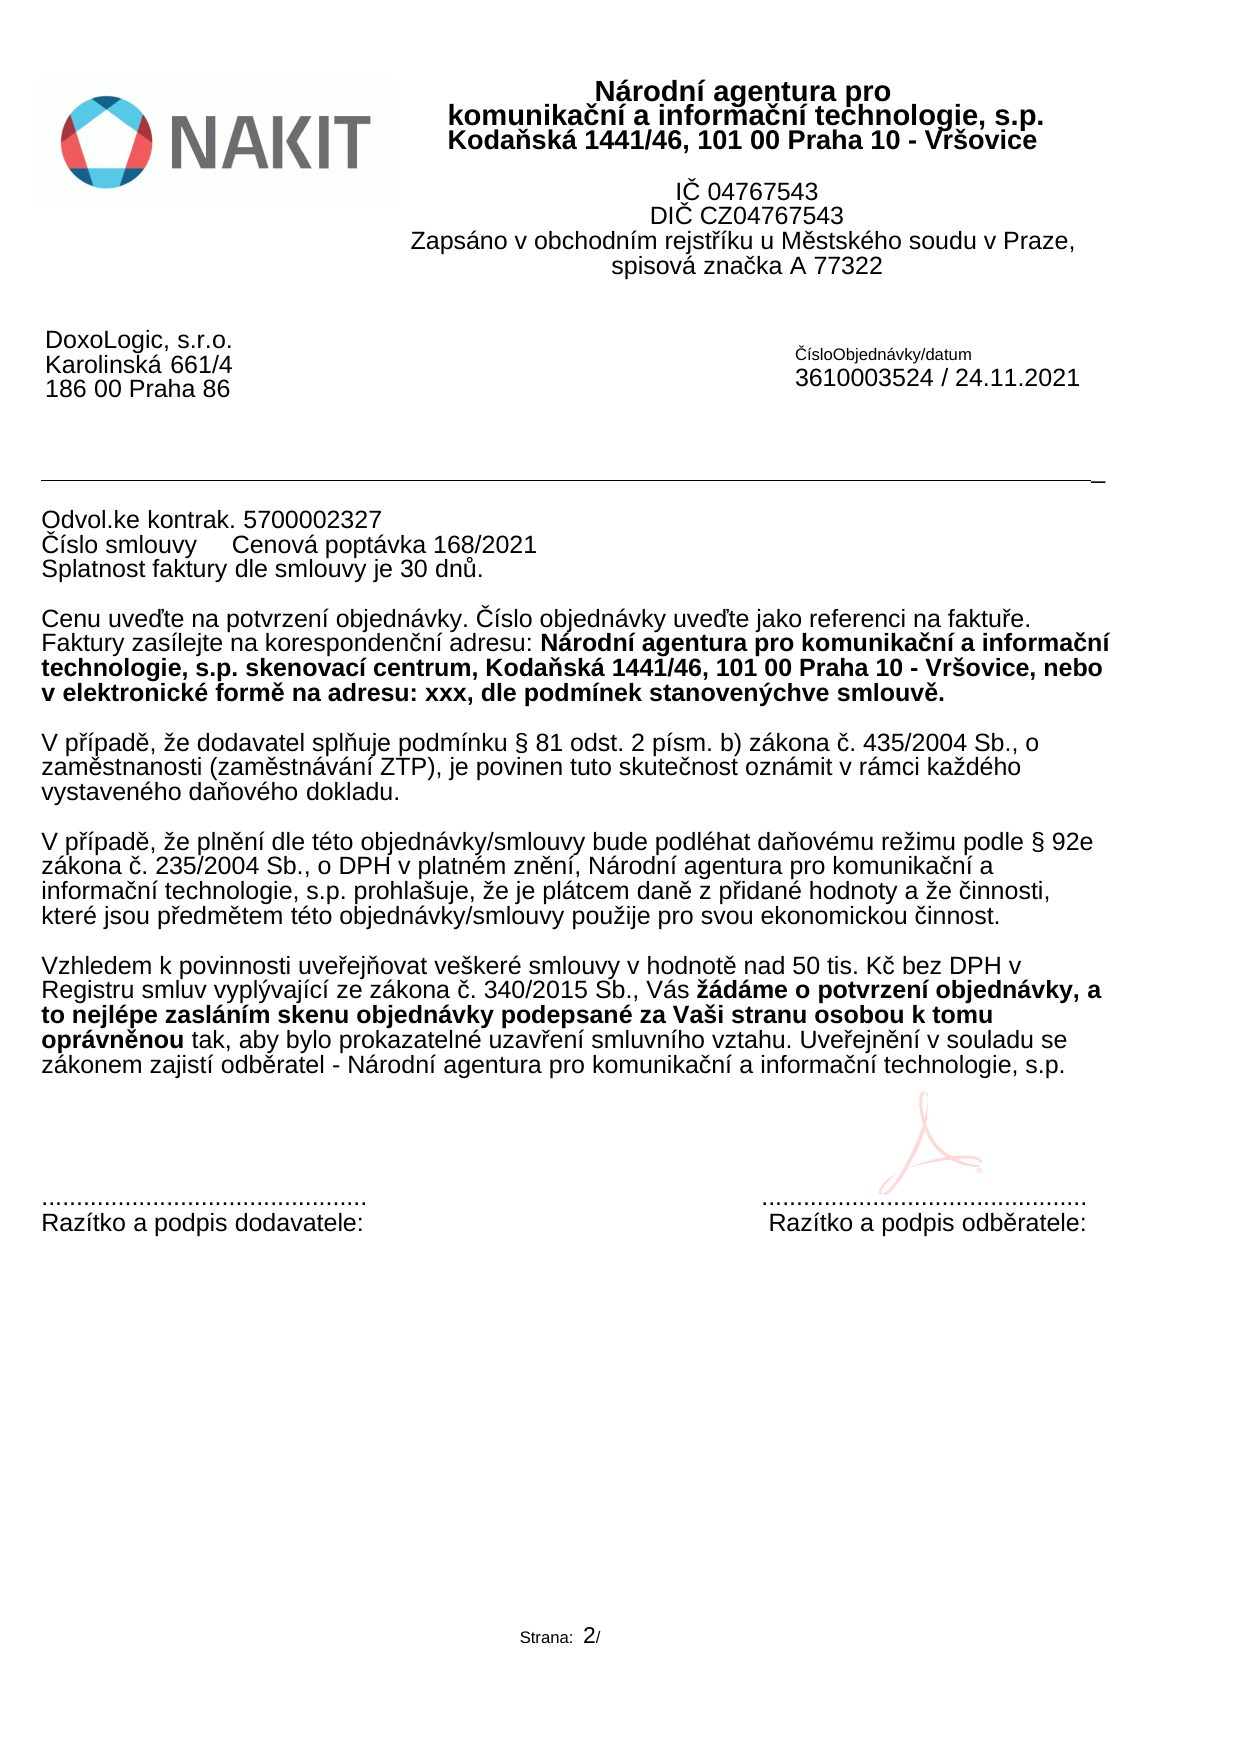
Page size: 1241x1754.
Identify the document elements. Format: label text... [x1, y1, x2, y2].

picture [41, 77, 390, 208]
text 3610003524 / 24.11.2021 [795, 364, 1123, 392]
text V případě, že plnění dle této objednávky/smlouvy bude podléhat daňovému režimu podle § 92e zákona č. 235/2004 Sb., o DPH v platném znění, Národní agentura pro komunikační a informační technologie, s.p. prohlašuje, že je plátcem daně z přidané hodnoty a že činnosti, které jsou předmětem této objednávky/smlouvy použije pro svou ekonomickou činnost. [41, 831, 1105, 929]
text ............................................... ............................................... [41, 1187, 1123, 1210]
text V případě, že dodavatel splňuje podmínku § 81 odst. 2 písm. b) zákona č. 435/2004 Sb., o zaměstnanosti (zaměstnávání ZTP), je povinen tuto skutečnost oznámit v rámci každého vystaveného daňového dokladu. [41, 731, 1123, 806]
text ČísloObjednávky/datum [795, 346, 1123, 364]
text Číslo smlouvy Cenová poptávka 168/2021 Splatnost faktury dle smlouvy je 30 dnů. [41, 533, 539, 583]
text _ Odvol.ke kontrak. 5700002327 [41, 433, 1105, 533]
text Razítko a podpis dodavatele: Razítko a podpis odběratele: [41, 1210, 1123, 1237]
text DoxoLogic, s.r.o. Karolinská 661/4 186 00 Praha 86 [45, 329, 233, 403]
text Cenu uveďte na potvrzení objednávky. Číslo objednávky uveďte jako referenci na faktuře. Faktury zasílejte na korespondenční adresu: Národní agentura pro komunikační a informační technologie, s.p. skenovací centrum, Kodaňská 1441/46, 101 00 Praha 10 - Vršovice, nebo v elektronické formě na adresu: xxx, dle podmínek stanovenýchve smlouvě. [41, 607, 1113, 706]
text Vzhledem k povinnosti uveřejňovat veškeré smlouvy v hodnotě nad 50 tis. Kč bez DPH v Registru smluv vyplývající ze zákona č. 340/2015 Sb., Vás žádáme o potvrzení objednávky, a to nejlépe zasláním skenu objednávky podepsané za Vaši stranu osobou k tomu oprávněnou tak, aby bylo prokazatelné uzavření smluvního vztahu. Uveřejnění v souladu se zákonem zajistí odběratel - Národní agentura pro komunikační a informační technologie, s.p. [41, 954, 1107, 1078]
